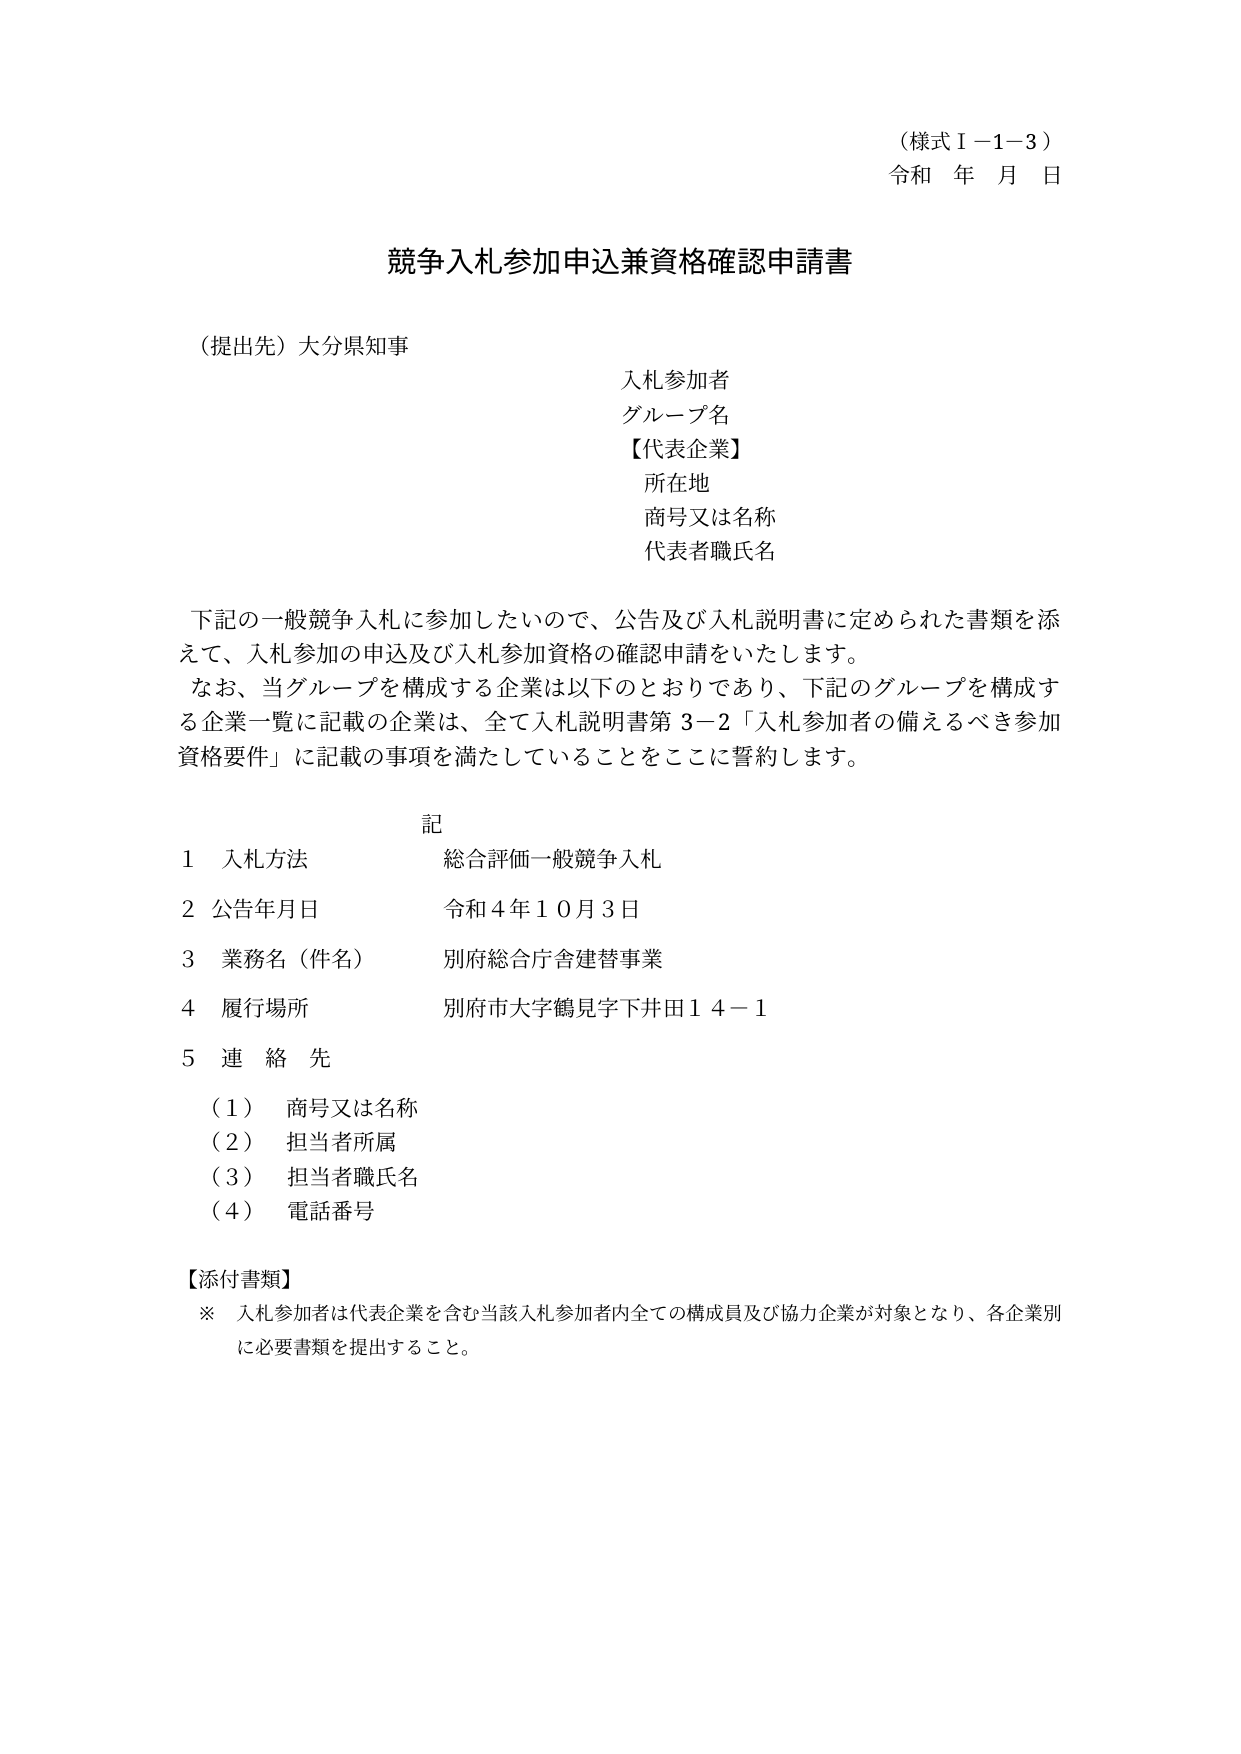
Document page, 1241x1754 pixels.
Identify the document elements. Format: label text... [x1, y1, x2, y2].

text （４） 電話番号 [177, 1193, 1063, 1227]
text 【添付書類】 [177, 1261, 1063, 1295]
text 入札参加者 [177, 362, 1063, 396]
text ２ 公告年月日 令和４年１０月３日 [177, 891, 1063, 925]
text 商号又は名称 [477, 499, 1063, 533]
text ５ 連 絡 先 [177, 1040, 1063, 1074]
list （様式Ⅰ－1－3 ） [177, 123, 1063, 157]
text （２） 担当者所属 [177, 1124, 1063, 1158]
text （３） 担当者職氏名 [177, 1158, 1063, 1193]
text 下記の一般競争入札に参加したいので、公告及び入札説明書に定められた書類を添えて、入札参加の申込及び入札参加資格の確認申請をいたします。 [177, 601, 1063, 670]
text 所在地 [477, 465, 1063, 499]
text （提出先）大分県知事 [177, 328, 1063, 362]
list 令和 年 月 日 [177, 157, 1063, 191]
text 代表者職氏名 [477, 533, 1063, 567]
text なお、当グループを構成する企業は以下のとおりであり、下記のグループを構成する企業一覧に記載の企業は、全て入札説明書第3－2「入札参加者の備えるべき参加資格要件」に記載の事項を満たしていることをここに誓約します。 [177, 670, 1063, 772]
list 入札参加者は代表企業を含む当該入札参加者内全ての構成員及び協力企業が対象となり、各企業別に必要書類を提出すること。 [199, 1295, 1063, 1363]
text （１） 商号又は名称 [177, 1090, 1063, 1124]
text ３ 業務名（件名） 別府総合庁舎建替事業 [177, 940, 1063, 974]
subtitle 競争入札参加申込兼資格確認申請書 [177, 226, 1063, 294]
text 【代表企業】 [177, 431, 1063, 465]
text 記 [177, 806, 1063, 841]
text グループ名 [177, 396, 1063, 431]
text ４ 履行場所 別府市大字鶴見字下井田１４－１ [177, 990, 1063, 1024]
text １ 入札方法 総合評価一般競争入札 [177, 841, 1063, 875]
